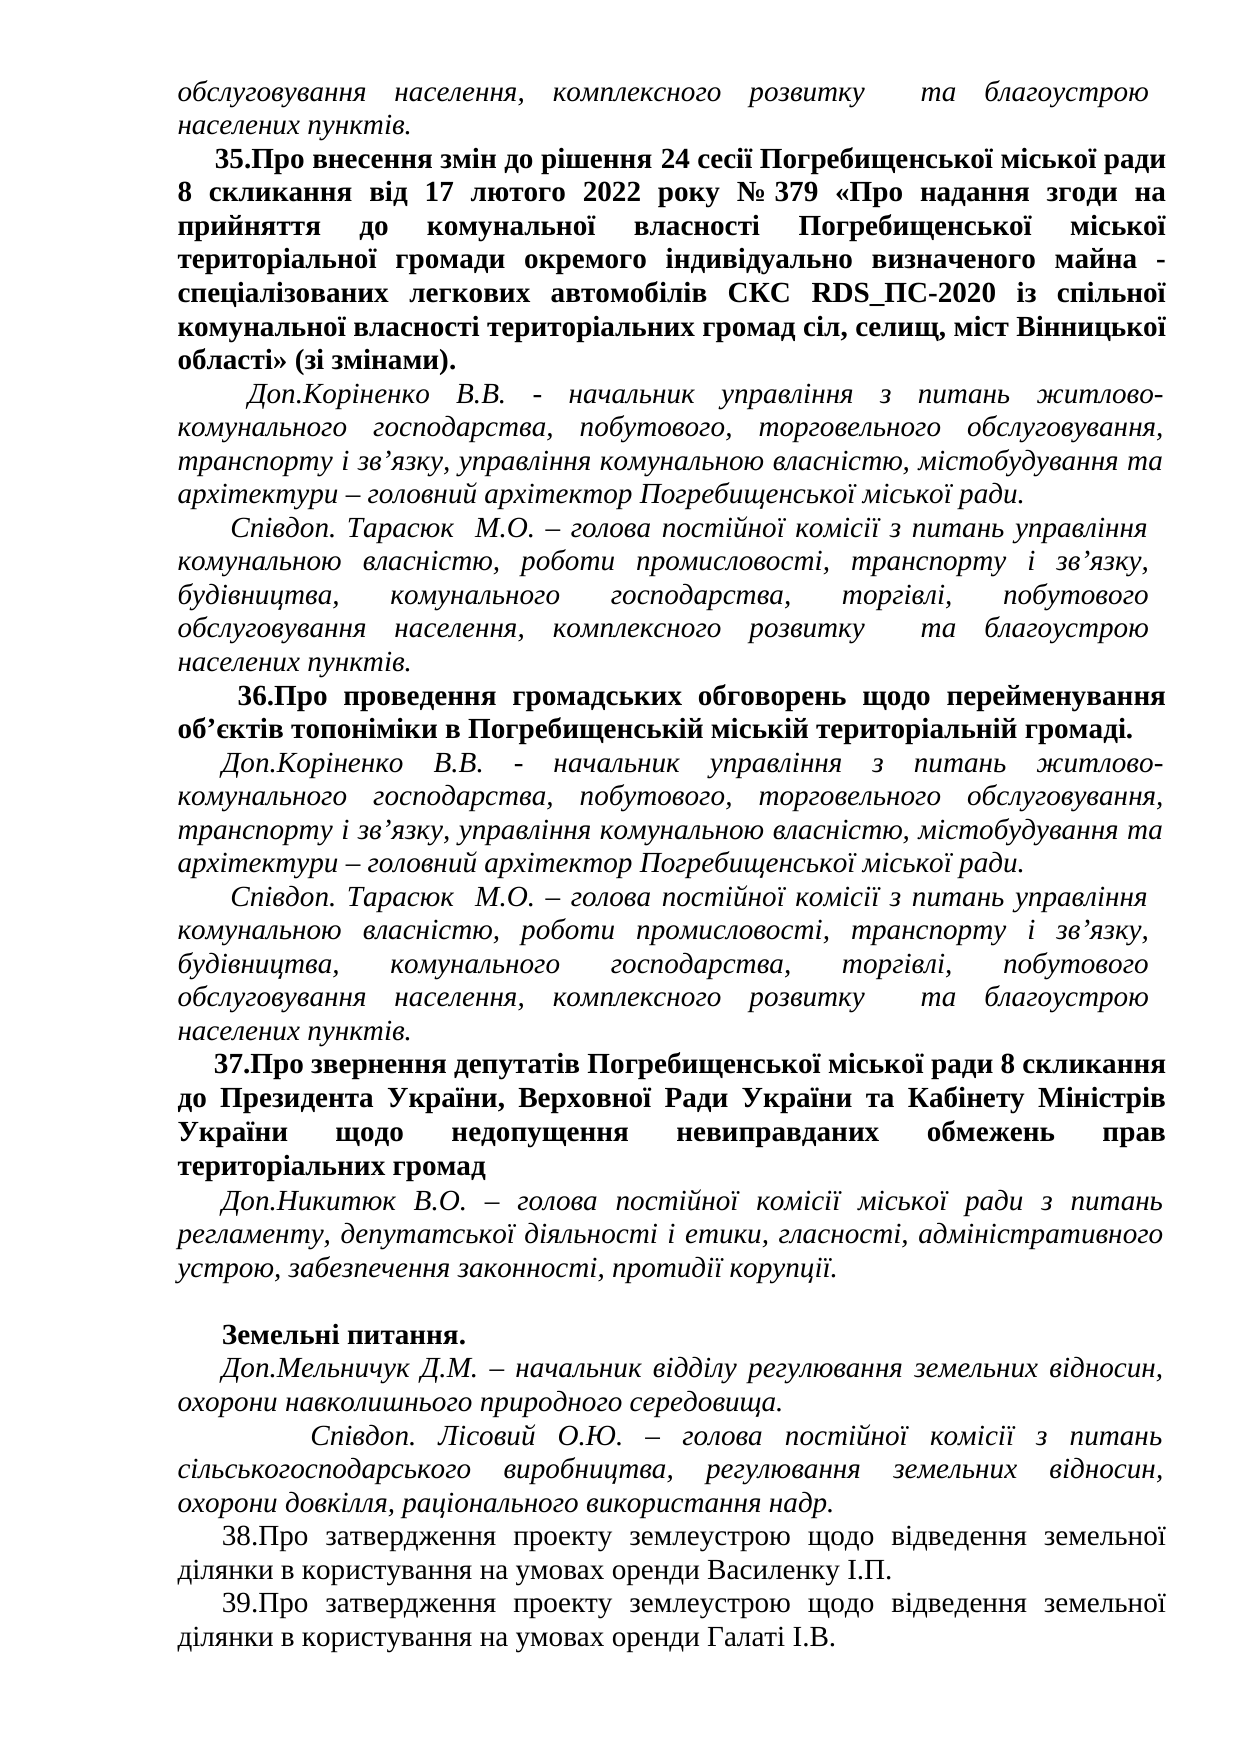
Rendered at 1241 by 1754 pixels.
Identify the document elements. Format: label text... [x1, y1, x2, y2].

text 38.Про затвердження проекту землеустрою щодо відведення земельної ділянки в користування на умовах оренди Василенку І.П. [177, 1518, 1167, 1585]
text 37.Про звернення депутатів Погребищенської міської ради 8 скликання до Президента України, Верховної Ради України та Кабінету Міністрів України щодо недопущення невиправданих обмежень прав територіальних громад [177, 1047, 1167, 1183]
text 35.Про внесення змін до рішення 24 сесії Погребищенської міської ради 8 скликання від 17 лютого 2022 року № 379 «Про надання згоди на прийняття до комунальної власності Погребищенської міської територіальної громади окремого індивідуально визначеного майна - спеціалізованих легкових автомобілів СКС RDS_ПС-2020 із спільної комунальної власності територіальних громад сіл, селищ, міст Вінницької області» (зі змінами). [177, 141, 1167, 376]
text 36.Про проведення громадських обговорень щодо перейменування об’єктів топоніміки в Погребищенській міській територіальній громаді. [177, 678, 1167, 745]
text Доп.Никитюк В.О. – голова постійної комісії міської ради з питань регламенту, депутатської діяльності і етики, гласності, адміністративного устрою, забезпечення законності, протидії корупції. [177, 1183, 1167, 1283]
text Співдоп. Лісовий О.Ю. – голова постійної комісії з питань сільськогосподарського виробництва, регулювання земельних відносин, охорони довкілля, раціонального використання надр. [177, 1418, 1167, 1518]
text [177, 74, 1152, 141]
list Земельні питання. [177, 1317, 1167, 1351]
text 39.Про затвердження проекту землеустрою щодо відведення земельної ділянки в користування на умовах оренди Галаті І.В. [177, 1585, 1167, 1652]
text Доп.Мельничук Д.М. – начальник відділу регулювання земельних відносин, охорони навколишнього природного середовища. [177, 1351, 1167, 1418]
